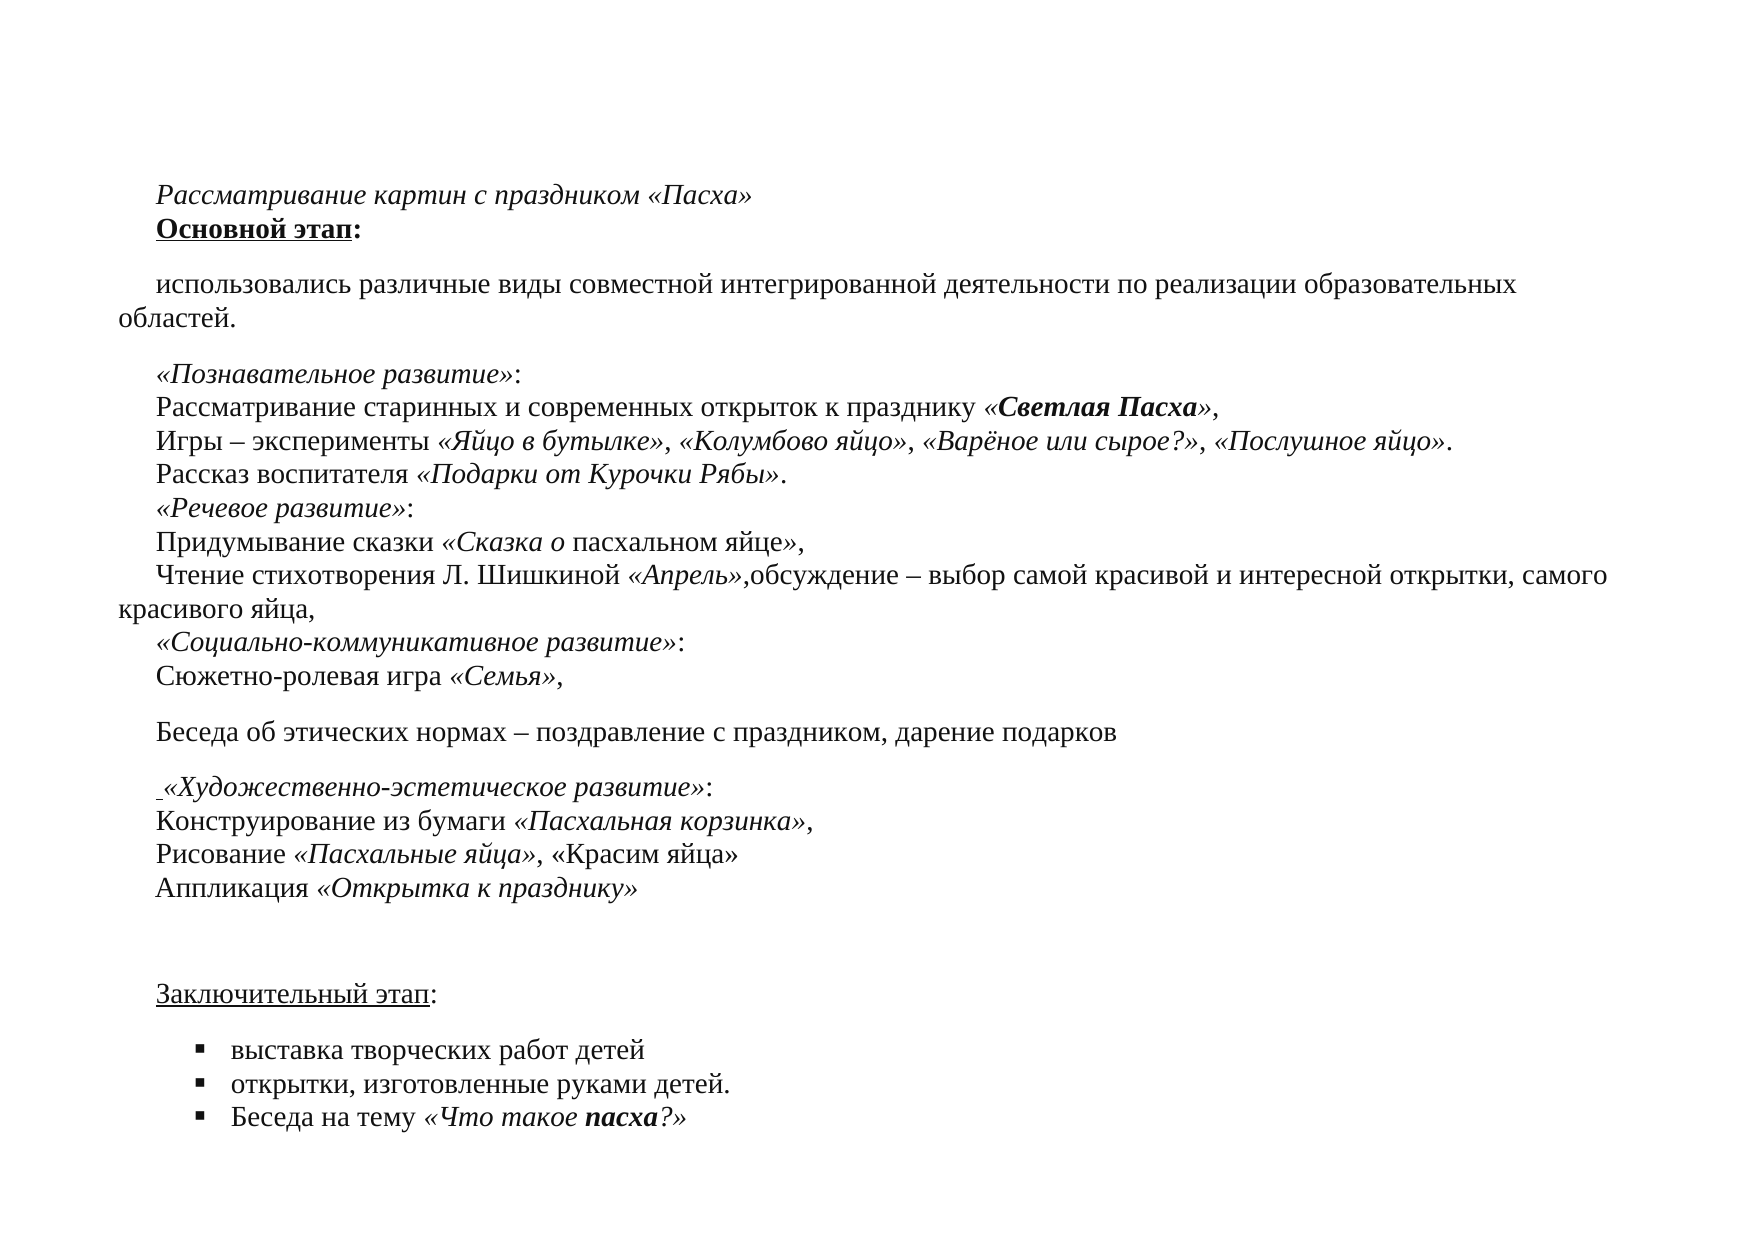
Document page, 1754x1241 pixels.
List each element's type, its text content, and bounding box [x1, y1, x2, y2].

text использовались различные виды совместной интегрированной деятельности по реализации образовательных областей. [118, 267, 1636, 334]
text «Речевое развитие»: [118, 490, 1636, 524]
text Рисование «Пасхальные яйца», «Красим яйца» [118, 837, 1636, 870]
text Придумывание сказки «Сказка о пасхальном яйце», [118, 524, 1636, 557]
text Аппликация «Открытка к празднику» [118, 870, 1636, 904]
list открытки, изготовленные руками детей. [193, 1066, 1636, 1099]
text Чтение стихотворения Л. Шишкиной «Апрель»,обсуждение – выбор самой красивой и интересной открытки, самого красивого яйца, [118, 557, 1636, 624]
text «Познавательное развитие»: [118, 356, 1636, 389]
list выставка творческих работ детей [193, 1032, 1636, 1066]
text Рассматривание картин с праздником «Пасха» [118, 177, 1636, 211]
text Рассматривание старинных и современных открыток к празднику «Светлая Пасха», [118, 389, 1636, 423]
text Конструирование из бумаги «Пасхальная корзинка», [118, 803, 1636, 837]
text Сюжетно-ролевая игра «Семья», [118, 658, 1636, 691]
text Игры – эксперименты «Яйцо в бутылке», «Колумбово яйцо», «Варёное или сырое?», «Послушное яйцо». [118, 423, 1636, 457]
text Заключительный этап: [118, 976, 1636, 1010]
text Беседа об этических нормах – поздравление с праздником, дарение подарков [118, 714, 1636, 747]
text Основной этап: [118, 211, 1636, 244]
list Беседа на тему «Что такое пасха?» [193, 1099, 1636, 1133]
text «Художественно-эстетическое развитие»: [118, 769, 1636, 803]
text «Социально-коммуникативное развитие»: [118, 624, 1636, 658]
text Рассказ воспитателя «Подарки от Курочки Рябы». [118, 457, 1636, 490]
